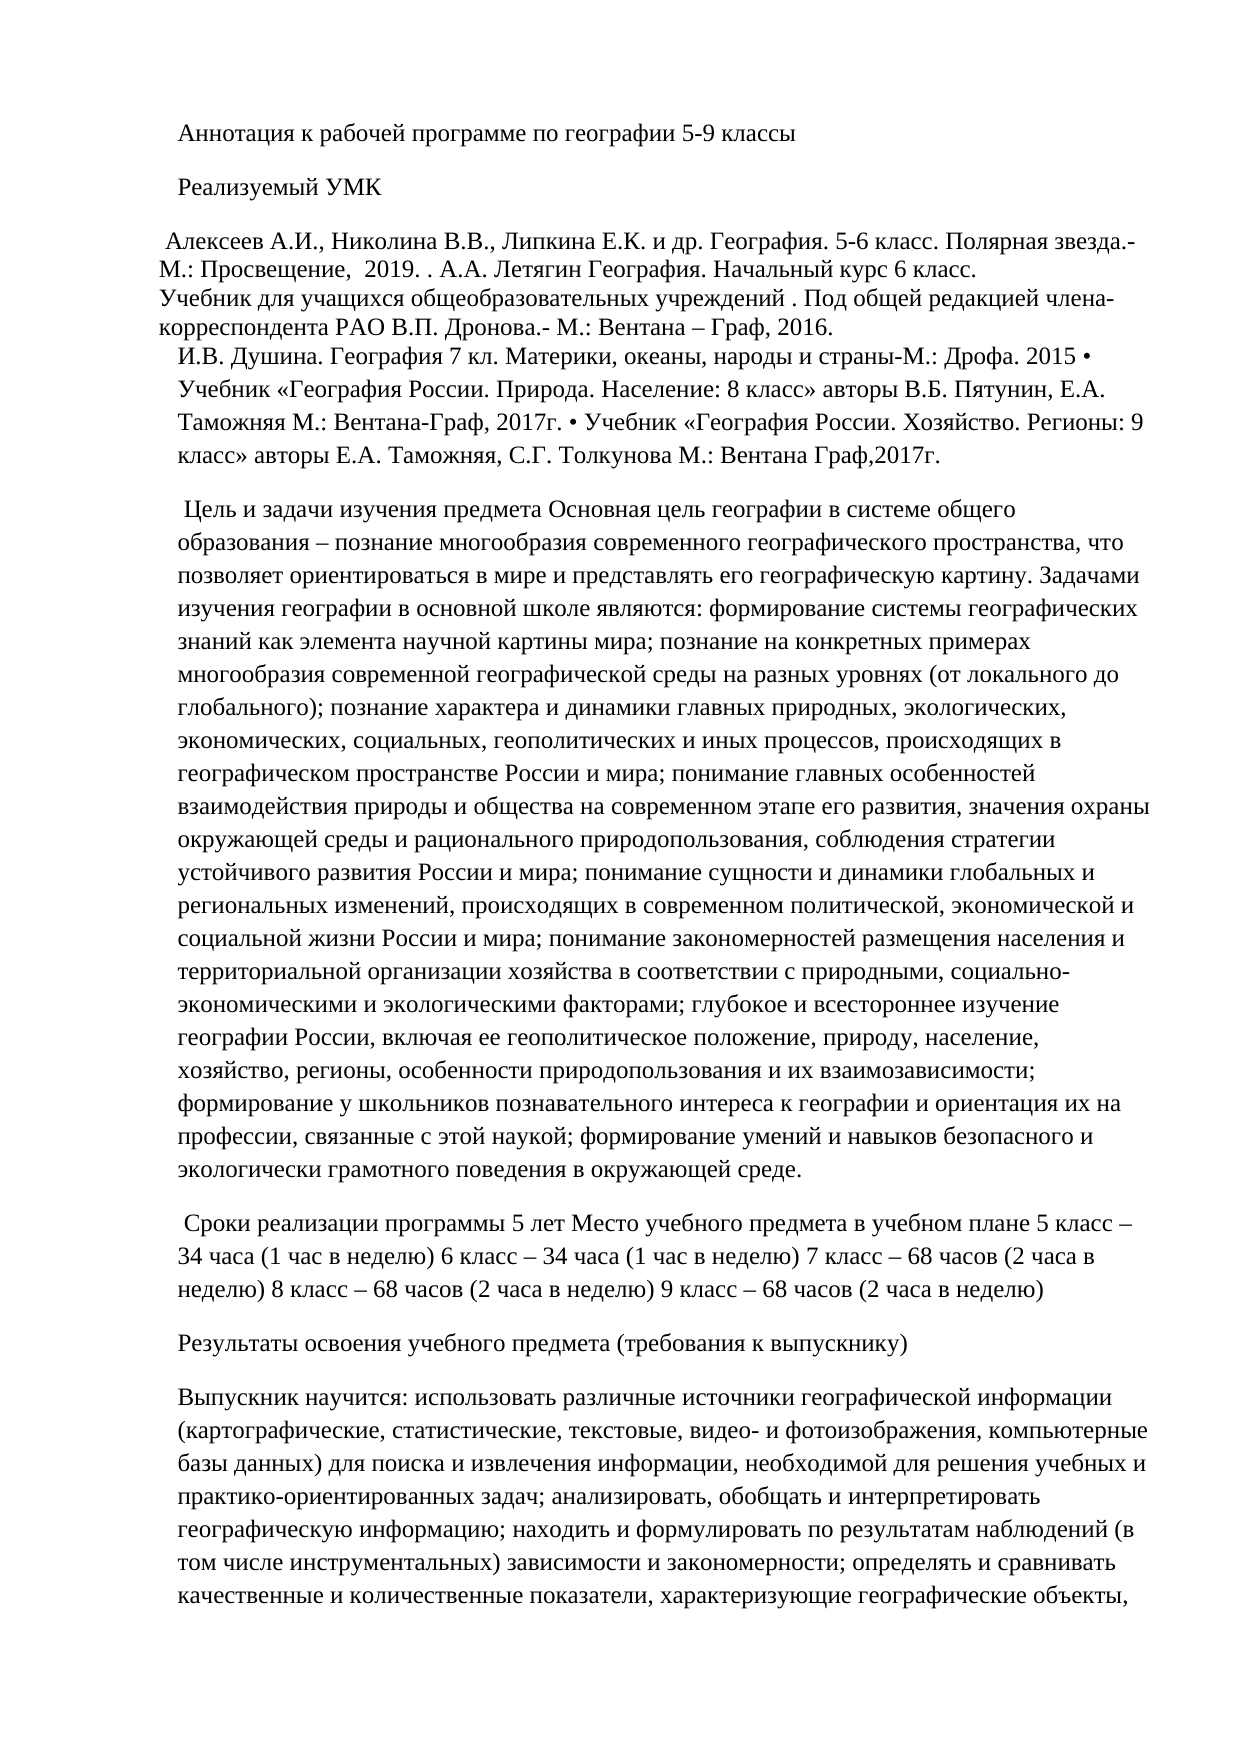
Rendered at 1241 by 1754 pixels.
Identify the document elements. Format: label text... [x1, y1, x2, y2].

text Аннотация к рабочей программе по географии 5-9 классы [177, 118, 1152, 147]
text Реализуемый УМК [177, 172, 1152, 201]
text И.В. Душина. География 7 кл. Материки, океаны, народы и страны-М.: Дрофа. 2015 • Учебник «География России. Природа. Население: 8 класс» авторы В.Б. Пятунин, Е.А. Таможняя М.: Вентана-Граф, 2017г. • Учебник «География России. Хозяйство. Регионы: 9 класс» авторы Е.А. Таможняя, С.Г. Толкунова М.: Вентана Граф,2017г. [177, 341, 1152, 469]
text Цель и задачи изучения предмета Основная цель географии в системе общего образования – познание многообразия современного географического пространства, что позволяет ориентироваться в мире и представлять его географическую картину. Задачами изучения географии в основной школе являются: формирование системы географических знаний как элемента научной картины мира; познание на конкретных примерах многообразия современной географической среды на разных уровнях (от локального до глобального); познание характера и динамики главных природных, экологических, экономических, социальных, геополитических и иных процессов, происходящих в географическом пространстве России и мира; понимание главных особенностей взаимодействия природы и общества на современном этапе его развития, значения охраны окружающей среды и рационального природопользования, соблюдения стратегии устойчивого развития России и мира; понимание сущности и динамики глобальных и региональных изменений, происходящих в современном политической, экономической и социальной жизни России и мира; понимание закономерностей размещения населения и территориальной организации хозяйства в соответствии с природными, социально-экономическими и экологическими факторами; глубокое и всестороннее изучение географии России, включая ее геополитическое положение, природу, население, хозяйство, регионы, особенности природопользования и их взаимозависимости; формирование у школьников познавательного интереса к географии и ориентация их на профессии, связанные с этой наукой; формирование умений и навыков безопасного и экологически грамотного поведения в окружающей среде. [177, 494, 1152, 1183]
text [177, 1382, 1152, 1609]
text Сроки реализации программы 5 лет Место учебного предмета в учебном плане 5 класс – 34 часа (1 час в неделю) 6 класс – 34 часа (1 час в неделю) 7 класс – 68 часов (2 часа в неделю) 8 класс – 68 часов (2 часа в неделю) 9 класс – 68 часов (2 часа в неделю) [177, 1208, 1152, 1303]
text Результаты освоения учебного предмета (требования к выпускнику) [177, 1328, 1152, 1357]
text Алексеев А.И., Николина В.В., Липкина Е.К. и др. География. 5-6 класс. Полярная звезда.-М.: Просвещение, 2019. . А.А. Летягин География. Начальный курс 6 класс. [158, 226, 1152, 283]
text Учебник для учащихся общеобразовательных учреждений . Под общей редакцией члена-корреспондента РАО В.П. Дронова.- М.: Вентана – Граф, 2016. [158, 283, 1152, 341]
